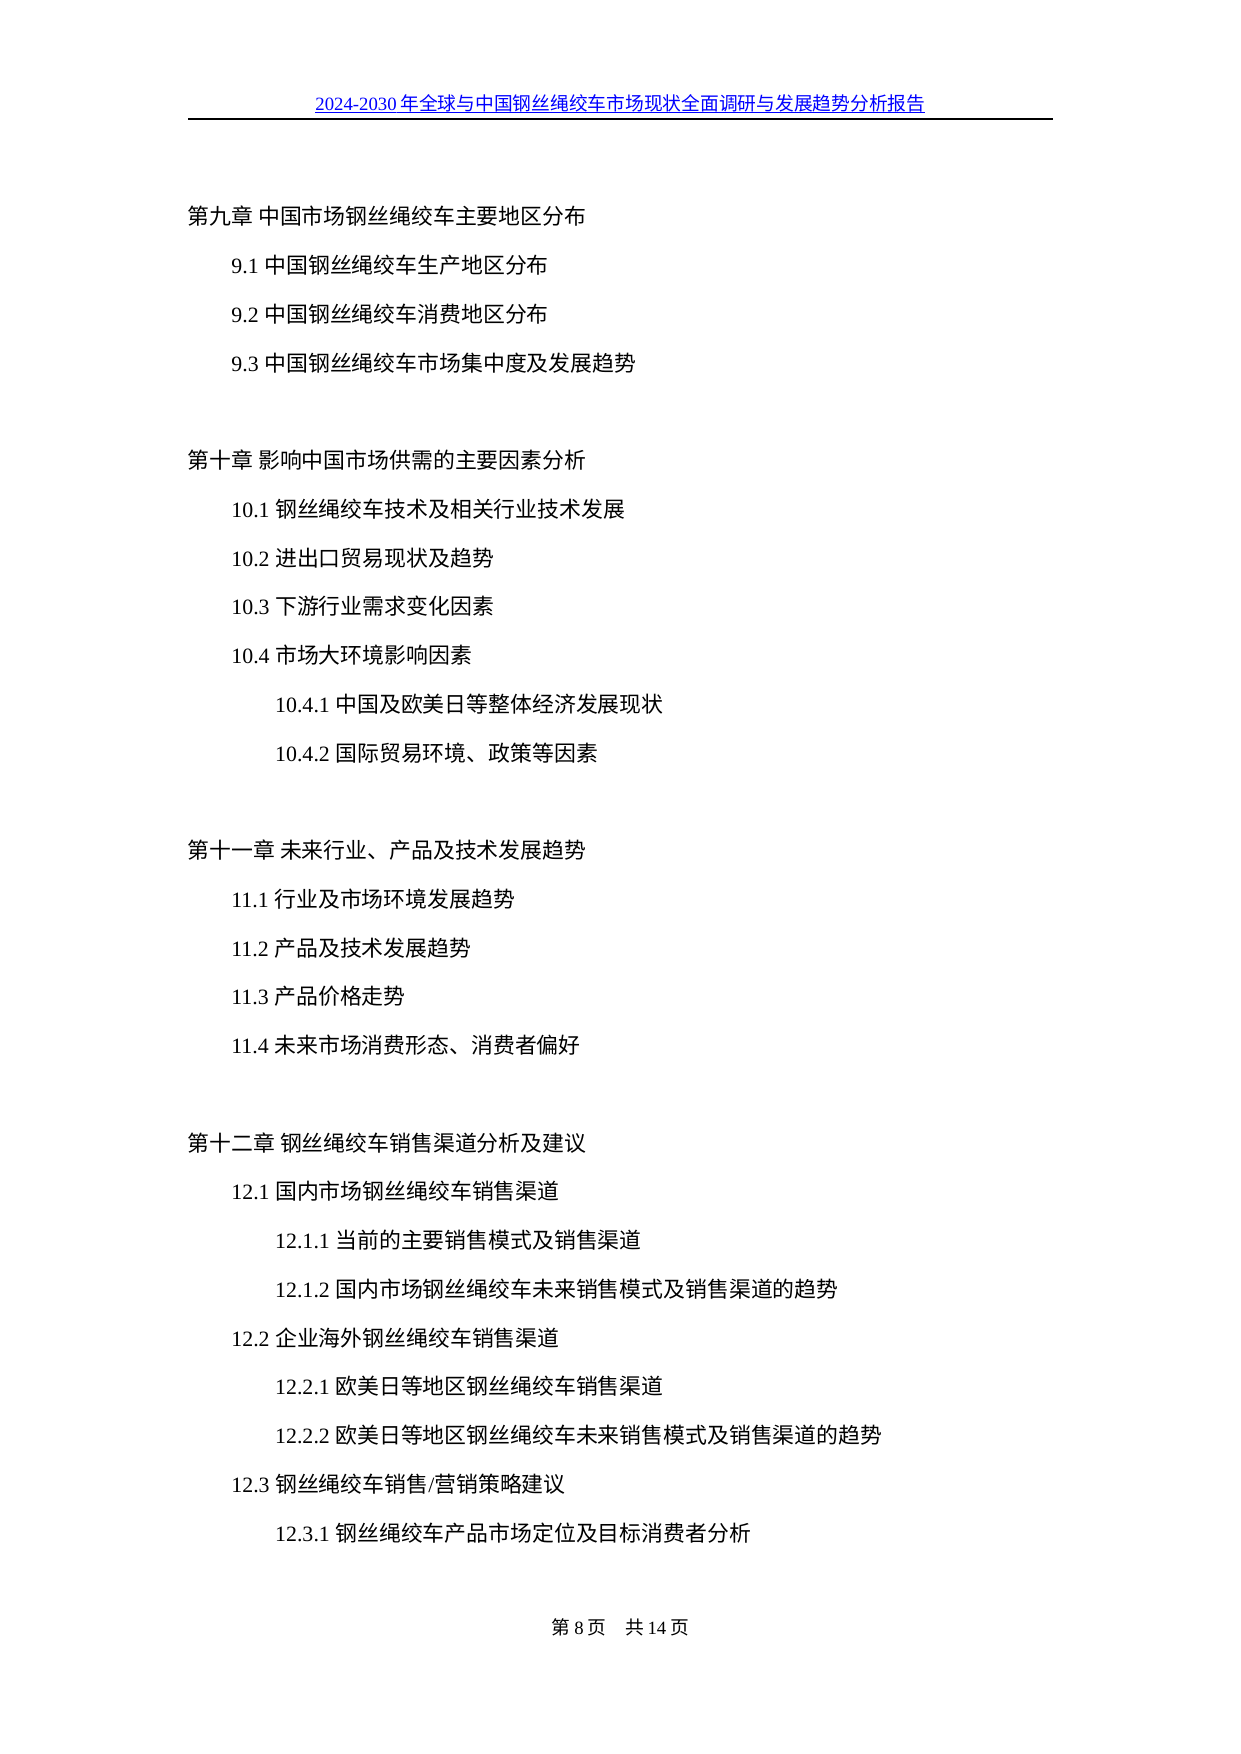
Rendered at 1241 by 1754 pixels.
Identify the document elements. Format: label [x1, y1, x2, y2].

text [187, 150, 1053, 1548]
